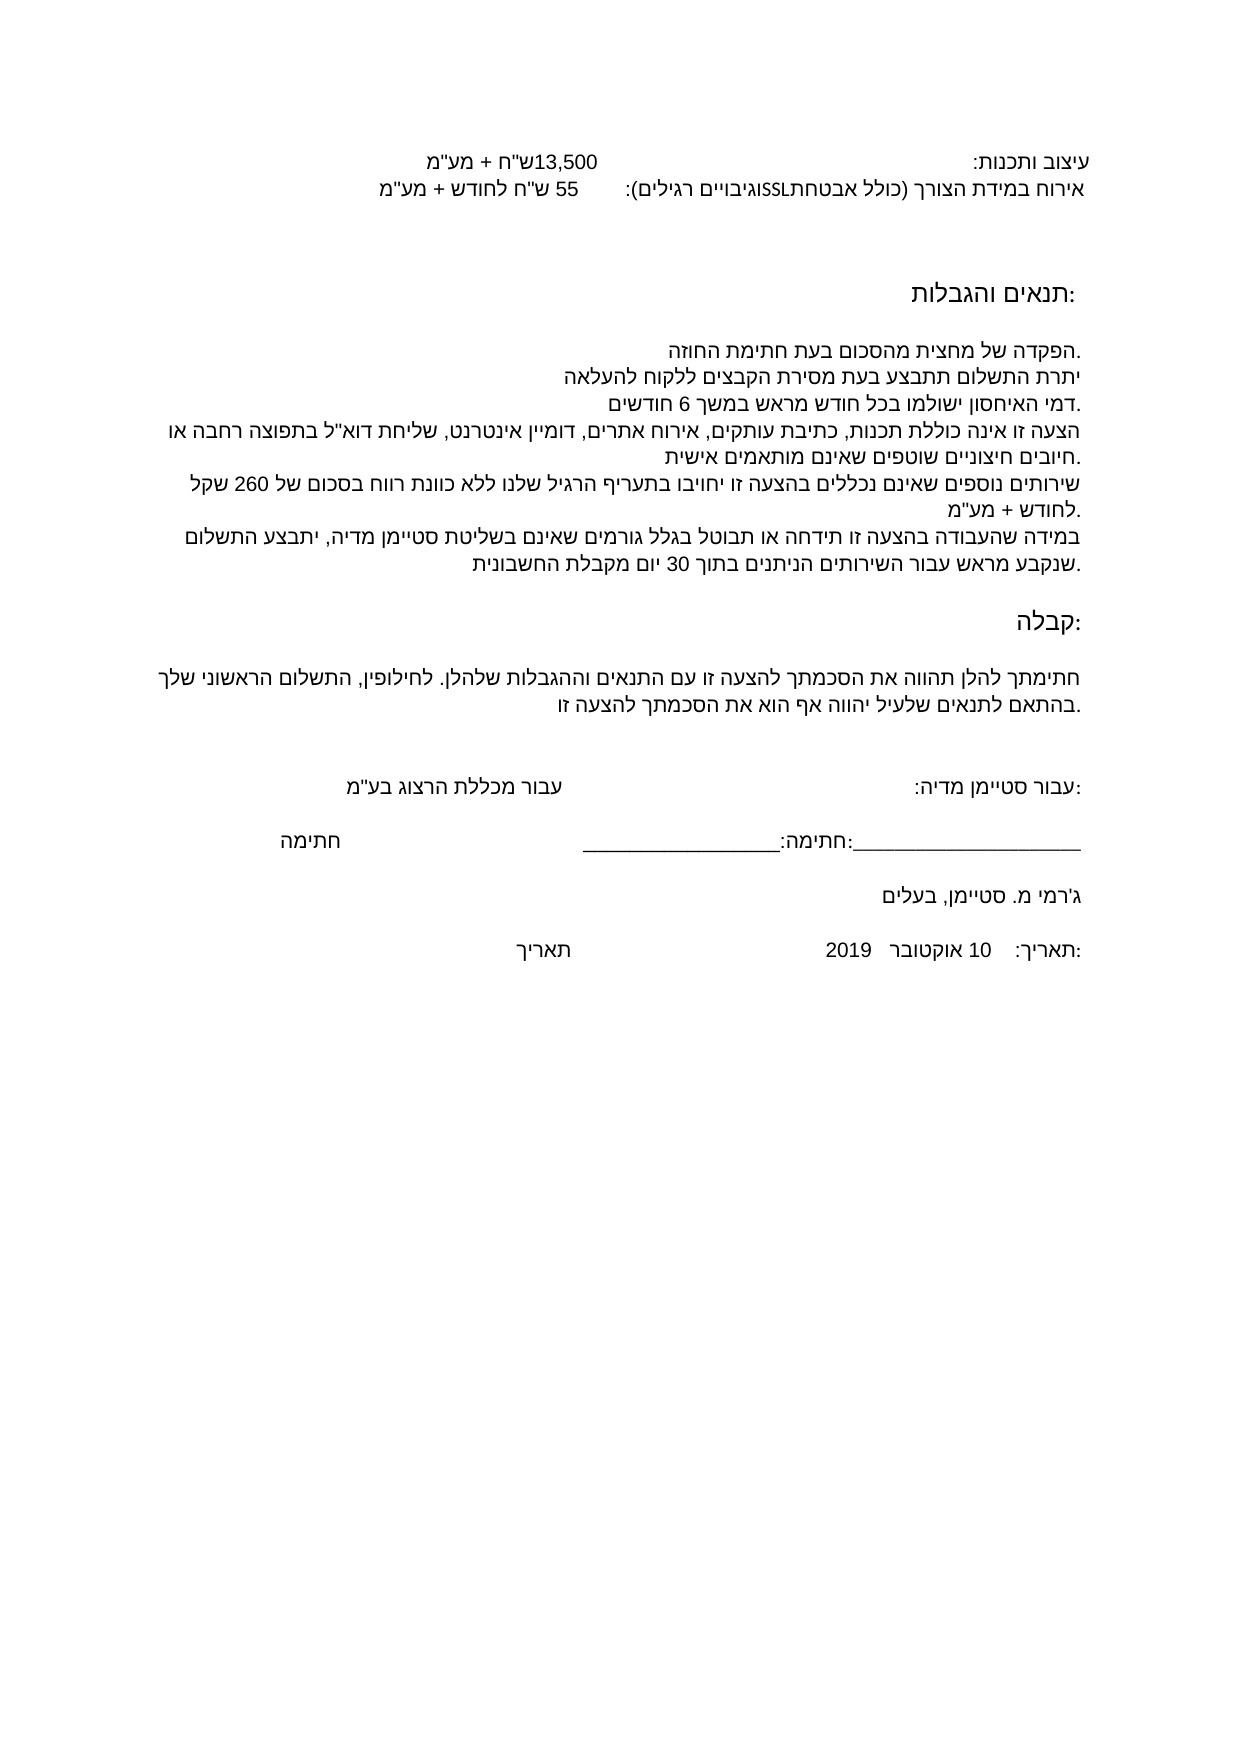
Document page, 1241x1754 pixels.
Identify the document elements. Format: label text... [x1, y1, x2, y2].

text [150, 150, 1090, 231]
text תנאים והגבלות: הפקדה של מחצית מהסכום בעת חתימת החוזה. יתרת התשלום תתבצע בעת מסירת הקבצים ללקוח להעלאה דמי האיחסון ישולמו בכל חודש מראש במשך 6 חודשים. הצעה זו אינה כוללת תכנות, כתיבת עותקים, אירוח אתרים, דומיין אינטרנט, שליחת דוא"ל בתפוצה רחבה או חיובים חיצוניים שוטפים שאינם מותאמים אישית. שירותים נוספים שאינם נכללים בהצעה זו יחויבו בתעריף הרגיל שלנו ללא כוונת רווח בסכום של 260 שקל לחודש + מע"מ. במידה שהעבודה בהצעה זו תידחה או תבוטל בגלל גורמים שאינם בשליטת סטיימן מדיה, יתבצע התשלום שנקבע מראש עבור השירותים הניתנים בתוך 30 יום מקבלת החשבונית. קבלה: חתימתך להלן תהווה את הסכמתך להצעה זו עם התנאים וההגבלות שלהלן. לחילופין, התשלום הראשוני שלך בהתאם לתנאים שלעיל יהווה אף הוא את הסכמתך להצעה זו. עבור סטיימן מדיה: עבור מכללת הרצוג בע"מ: חתימה:_________________ חתימה:______________________ ג'רמי מ. סטיימן, בעלים תאריך: 10 אוקטובר 2019 תאריך: [150, 250, 1081, 962]
